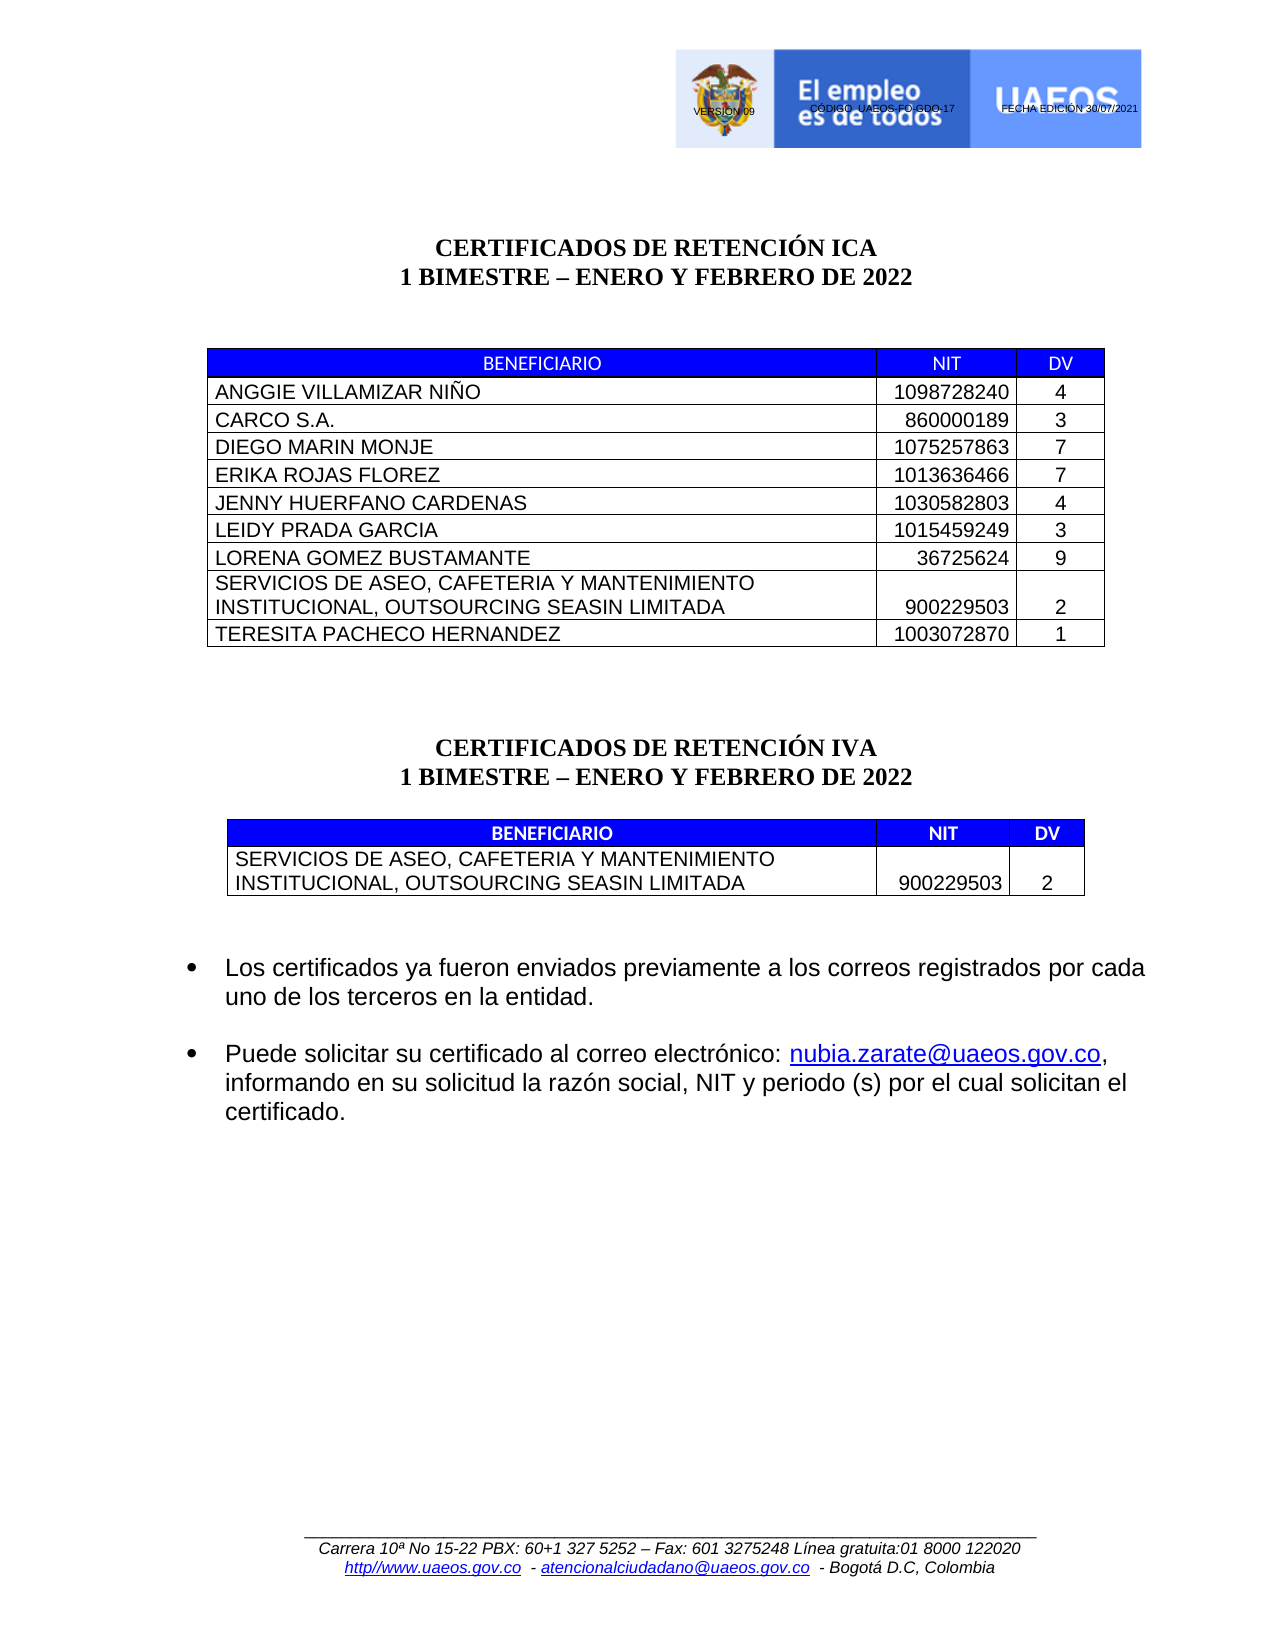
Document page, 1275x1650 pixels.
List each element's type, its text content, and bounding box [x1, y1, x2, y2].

table_cell 7 [1017, 433, 1104, 459]
table_cell 2 [1017, 571, 1104, 618]
table_cell 36725624 [877, 543, 1016, 569]
table_header NIT [877, 820, 1009, 846]
text CERTIFICADOS DE RETENCIÓN ICA [150, 233, 1162, 262]
table_header DV [1010, 820, 1084, 846]
table_cell 1098728240 [877, 378, 1016, 404]
table_cell 3 [1017, 515, 1104, 542]
table_cell 1 [1017, 620, 1104, 646]
table_cell SERVICIOS DE ASEO, CAFETERIA Y MANTENIMIENTO INSTITUCIONAL, OUTSOURCING SEASIN LIMITADA [208, 571, 876, 618]
table_cell 4 [1017, 488, 1104, 514]
table_cell ANGGIE VILLAMIZAR NIÑO [208, 378, 876, 404]
table_header NIT [877, 349, 1016, 376]
table_cell ERIKA ROJAS FLOREZ [208, 460, 876, 487]
table_cell SERVICIOS DE ASEO, CAFETERIA Y MANTENIMIENTO INSTITUCIONAL, OUTSOURCING SEASIN LIMITADA [228, 847, 876, 895]
table_cell DIEGO MARIN MONJE [208, 433, 876, 459]
table_cell 3 [1017, 405, 1104, 432]
table_cell 4 [1017, 378, 1104, 404]
table_header BENEFICIARIO [208, 349, 876, 376]
table_cell LORENA GOMEZ BUSTAMANTE [208, 543, 876, 569]
table_cell CARCO S.A. [208, 405, 876, 432]
table_cell 7 [1017, 460, 1104, 487]
table_cell 1075257863 [877, 433, 1016, 459]
table_cell 1030582803 [877, 488, 1016, 514]
text 1 BIMESTRE – ENERO Y FEBRERO DE 2022 [150, 262, 1162, 290]
table_cell 900229503 [877, 571, 1016, 618]
table_cell 2 [1010, 847, 1084, 895]
text CERTIFICADOS DE RETENCIÓN IVA [150, 733, 1162, 762]
table_cell 1013636466 [877, 460, 1016, 487]
text 1 BIMESTRE – ENERO Y FEBRERO DE 2022 [150, 762, 1162, 791]
list Puede solicitar su certificado al correo electrónico: nubia.zarate@uaeos.gov.co, informando en su solicitud la razón social, NIT y periodo (s) por el cual solicitan el certificado. [187, 1039, 1162, 1126]
table_header BENEFICIARIO [228, 820, 876, 846]
table_cell 1003072870 [877, 620, 1016, 646]
table_header DV [1017, 349, 1104, 376]
table_cell 1015459249 [877, 515, 1016, 542]
table_cell JENNY HUERFANO CARDENAS [208, 488, 876, 514]
table_cell 9 [1017, 543, 1104, 569]
table_cell 860000189 [877, 405, 1016, 432]
table_cell 900229503 [877, 847, 1009, 895]
table_cell LEIDY PRADA GARCIA [208, 515, 876, 542]
picture [675, 49, 1142, 148]
table_cell TERESITA PACHECO HERNANDEZ [208, 620, 876, 646]
list Los certificados ya fueron enviados previamente a los correos registrados por cada uno de los terceros en la entidad. [187, 953, 1162, 1011]
